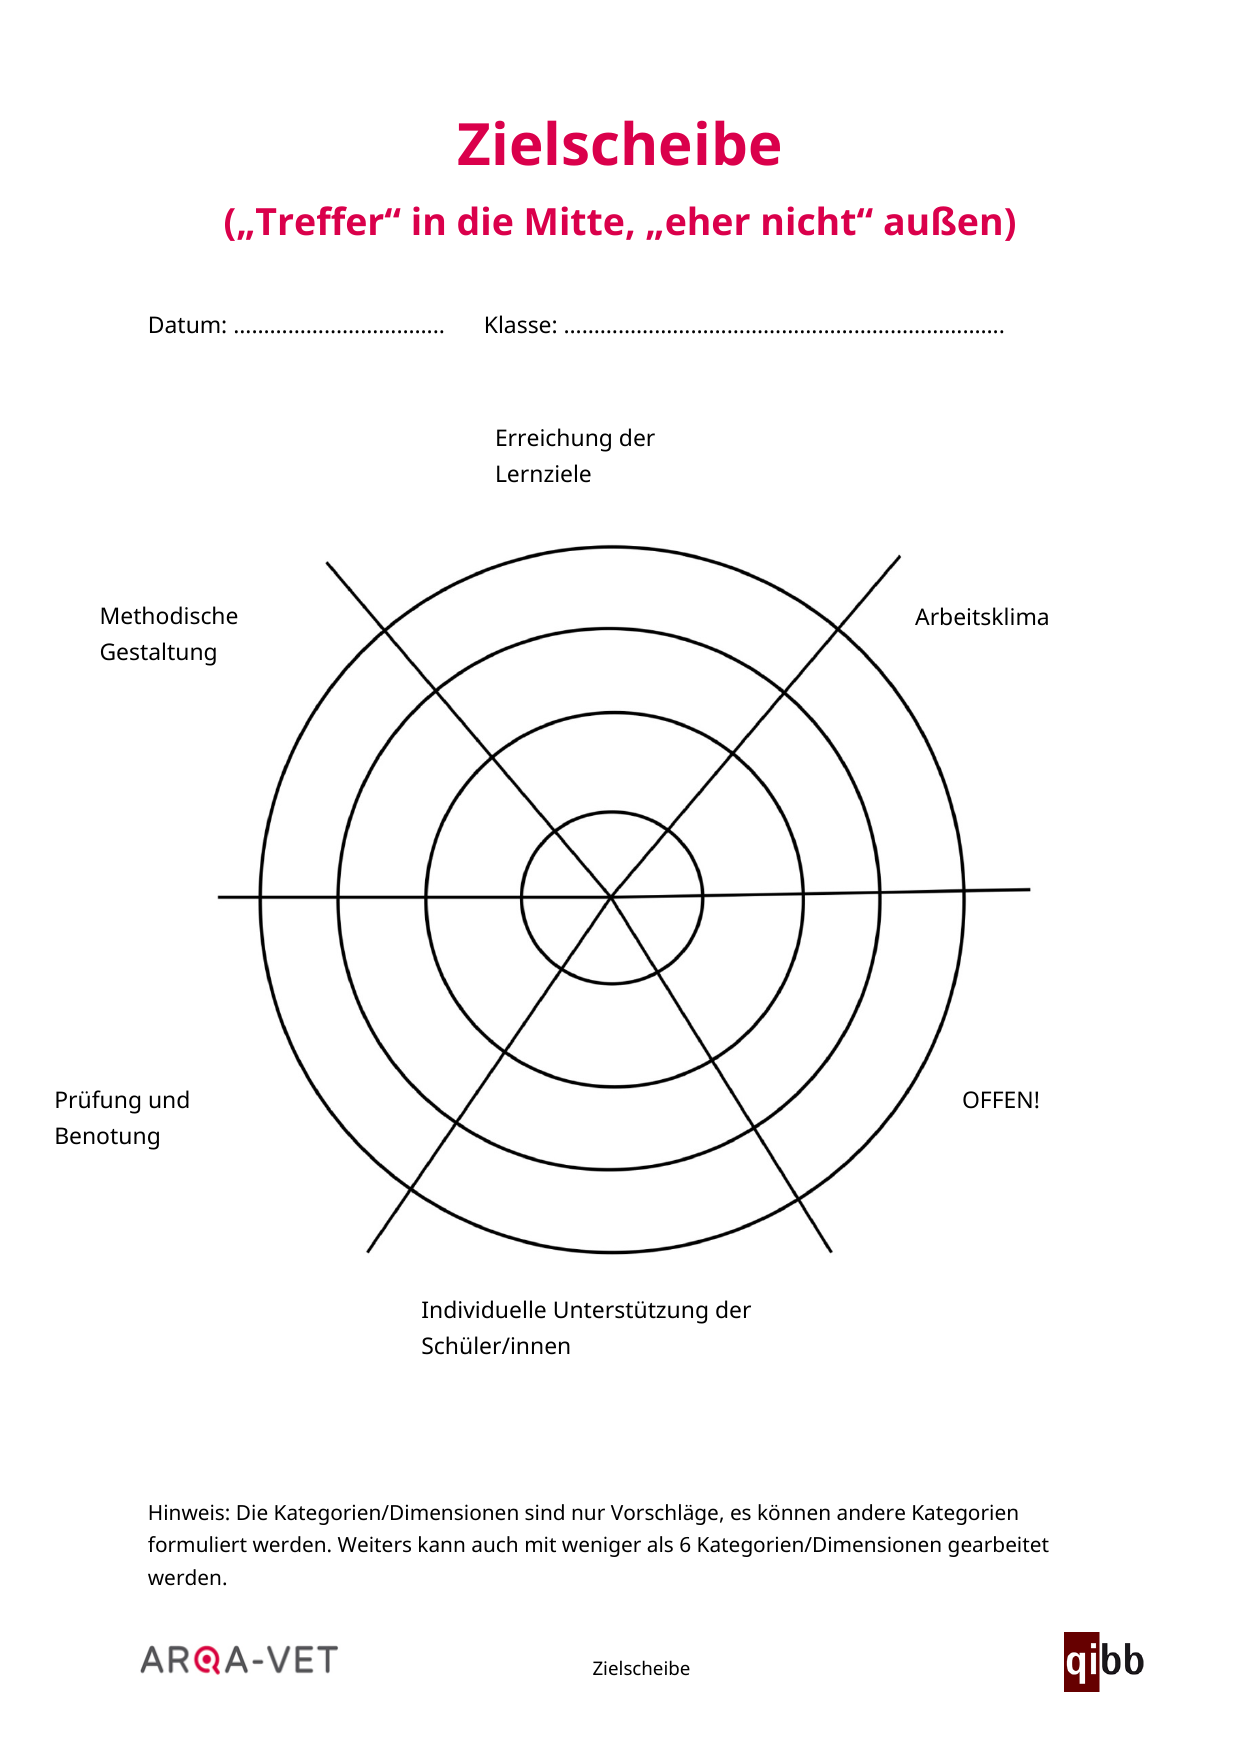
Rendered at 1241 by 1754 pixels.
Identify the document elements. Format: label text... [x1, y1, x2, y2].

text Zielscheibe [148, 103, 1093, 183]
picture [1064, 1632, 1146, 1692]
picture [139, 1644, 341, 1676]
text („Treffer“ in die Mitte, „eher nicht“ außen) [148, 195, 1093, 278]
text Hinweis: Die Kategorien/Dimensionen sind nur Vorschläge, es können andere Kategorien formuliert werden. Weiters kann auch mit weniger als 6 Kategorien/Dimensionen gearbeitet werden. [148, 1498, 1093, 1591]
table_header Klasse: ………………………………………………………………. [473, 303, 1096, 346]
table_header Datum: …………………………….. [136, 303, 472, 346]
picture [205, 506, 1035, 1259]
